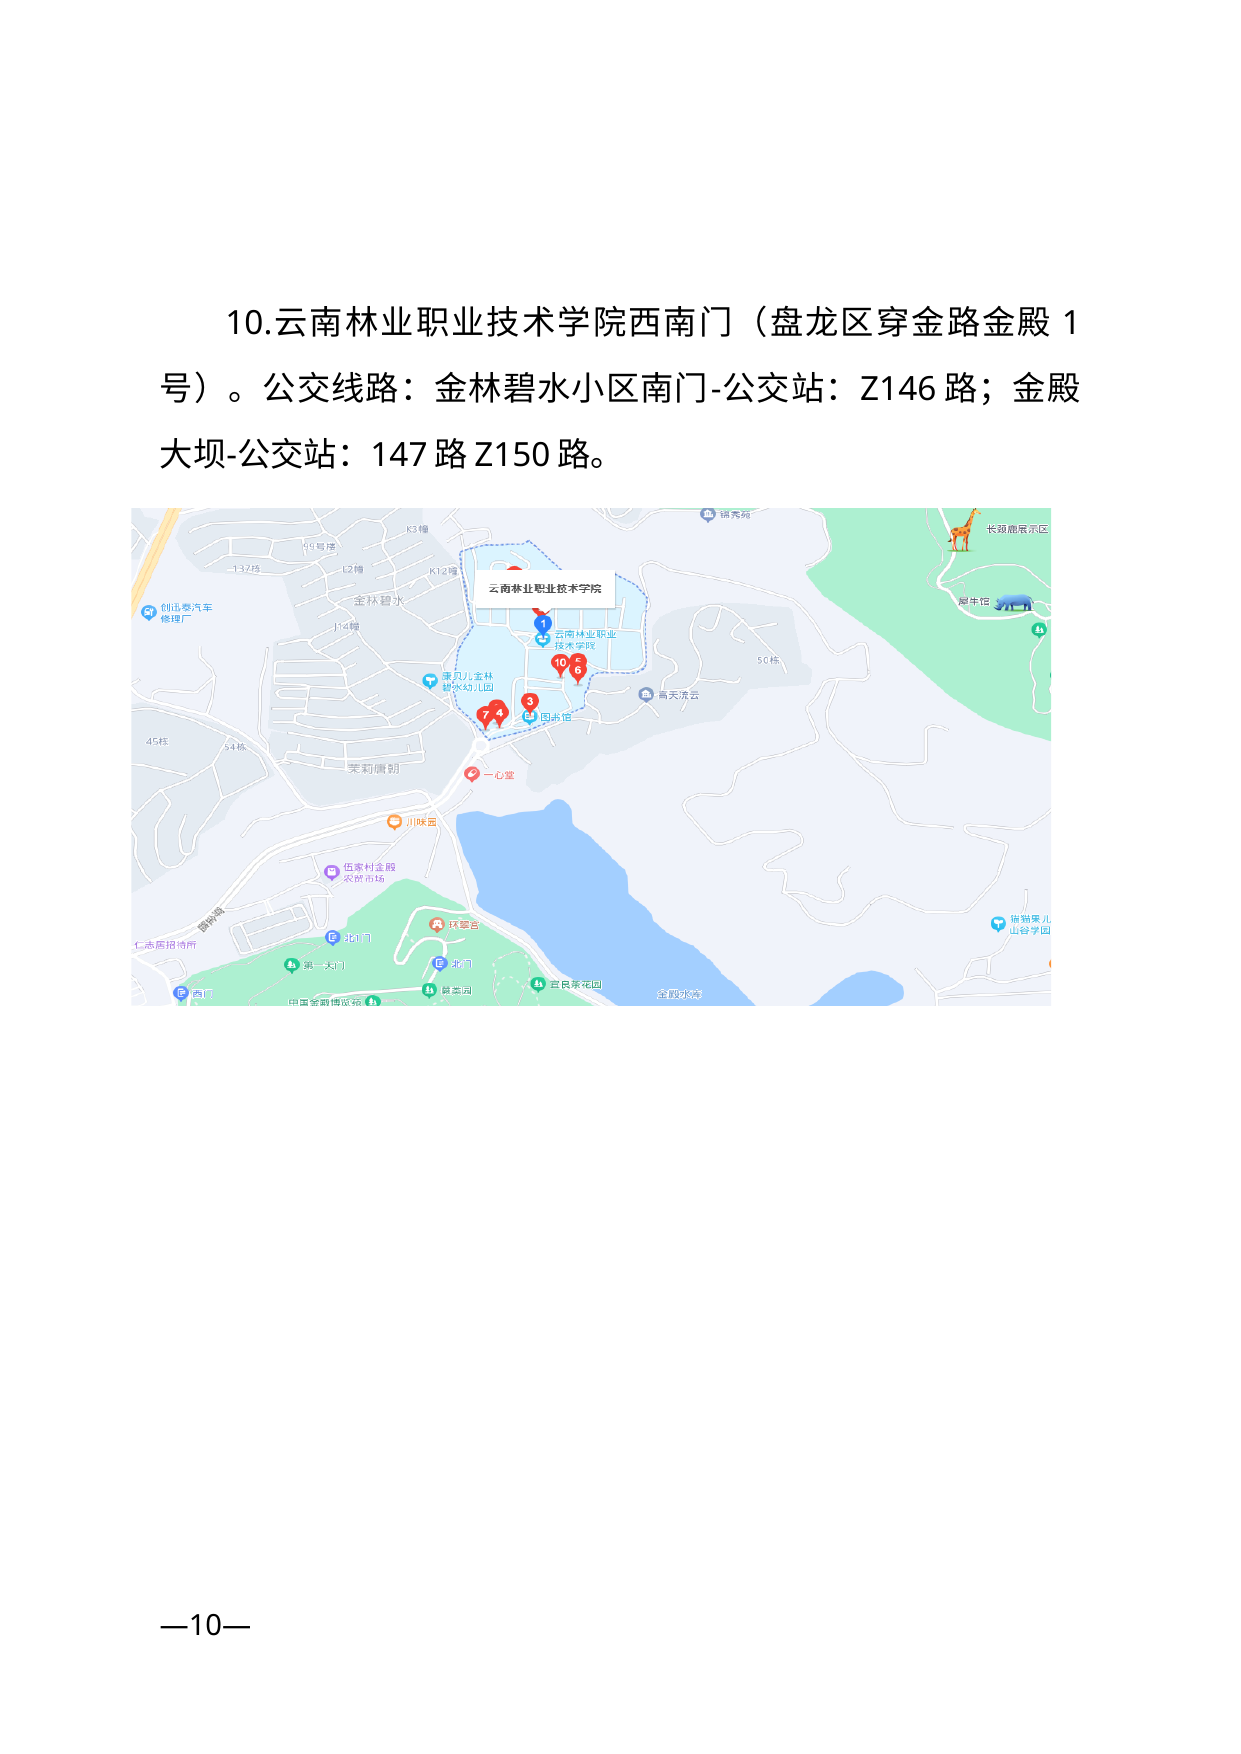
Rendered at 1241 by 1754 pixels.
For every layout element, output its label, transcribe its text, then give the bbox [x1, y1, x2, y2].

picture [131, 508, 1052, 1006]
text 10.云南林业职业技术学院西南门（盘龙区穿金路金殿1号）。公交线路：金林碧水小区南门-公交站：Z146路；金殿大坝-公交站：147路Z150路。 [159, 287, 1081, 485]
